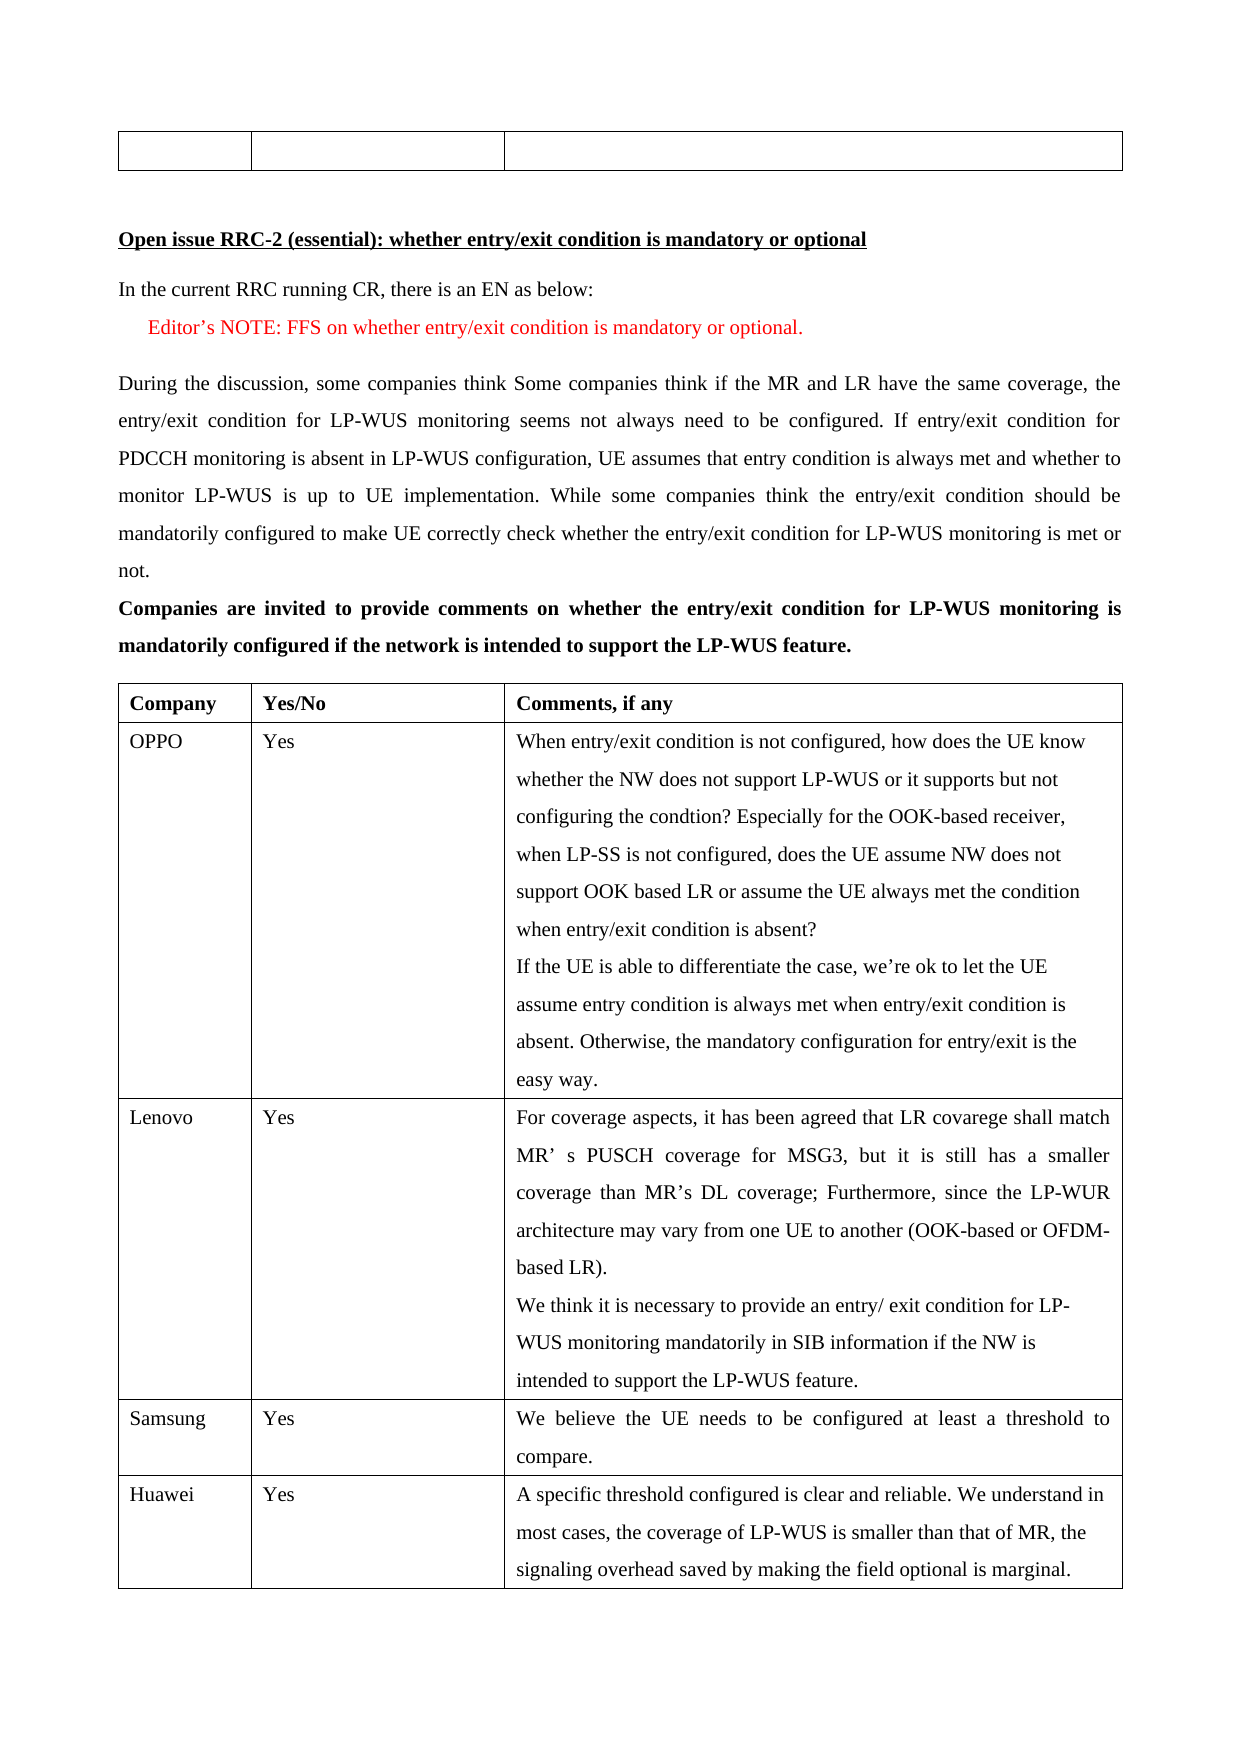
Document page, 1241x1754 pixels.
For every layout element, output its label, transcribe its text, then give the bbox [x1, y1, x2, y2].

text During the discussion, some companies think Some companies think if the MR and LR have the same coverage, the entry/exit condition for LP-WUS monitoring seems not always need to be configured. If entry/exit condition for PDCCH monitoring is absent in LP-WUS configuration, UE assumes that entry condition is always met and whether to monitor LP-WUS is up to UE implementation. While some companies think the entry/exit condition should be mandatorily configured to make UE correctly check whether the entry/exit condition for LP-WUS monitoring is met or not. [118, 364, 1122, 589]
text Companies are invited to provide comments on whether the entry/exit condition for LP-WUS monitoring is mandatorily configured if the network is intended to support the LP-WUS feature. [118, 589, 1122, 664]
table_cell Yes [252, 1099, 504, 1399]
table_cell [252, 132, 504, 169]
table_cell [119, 132, 251, 169]
table_header Yes/No [252, 684, 504, 722]
table_cell Samsung [119, 1400, 251, 1475]
table_cell [505, 132, 1122, 169]
table_cell Yes [252, 1400, 504, 1475]
text Editor’s NOTE: FFS on whether entry/exit condition is mandatory or optional. [148, 308, 1122, 346]
text Open issue RRC-2 (essential): whether entry/exit condition is mandatory or optional [118, 221, 1122, 258]
table_cell Yes [252, 1476, 504, 1588]
table_cell For coverage aspects, it has been agreed that LR covarege shall match MR’ s PUSCH coverage for MSG3, but it is still has a smaller coverage than MR’s DL coverage; Furthermore, since the LP-WUR architecture may vary from one UE to another (OOK-based or OFDM-based LR). We think it is necessary to provide an entry/ exit condition for LP-WUS monitoring mandatorily in SIB information if the NW is intended to support the LP-WUS feature. [505, 1099, 1122, 1399]
table_header Company [119, 684, 251, 722]
table_cell Lenovo [119, 1099, 251, 1399]
table_cell We believe the UE needs to be configured at least a threshold to compare. [505, 1400, 1122, 1475]
text In the current RRC running CR, there is an EN as below: [118, 271, 1122, 308]
table_cell When entry/exit condition is not configured, how does the UE know whether the NW does not support LP-WUS or it supports but not configuring the condtion? Especially for the OOK-based receiver, when LP-SS is not configured, does the UE assume NW does not support OOK based LR or assume the UE always met the condition when entry/exit condition is absent? If the UE is able to differentiate the case, we’re ok to let the UE assume entry condition is always met when entry/exit condition is absent. Otherwise, the mandatory configuration for entry/exit is the easy way. [505, 723, 1122, 1098]
table_cell A specific threshold configured is clear and reliable. We understand in most cases, the coverage of LP-WUS is smaller than that of MR, the signaling overhead saved by making the field optional is marginal. [505, 1476, 1122, 1588]
table_cell Huawei [119, 1476, 251, 1588]
table_header Comments, if any [505, 684, 1122, 722]
table_cell OPPO [119, 723, 251, 1098]
table_cell Yes [252, 723, 504, 1098]
